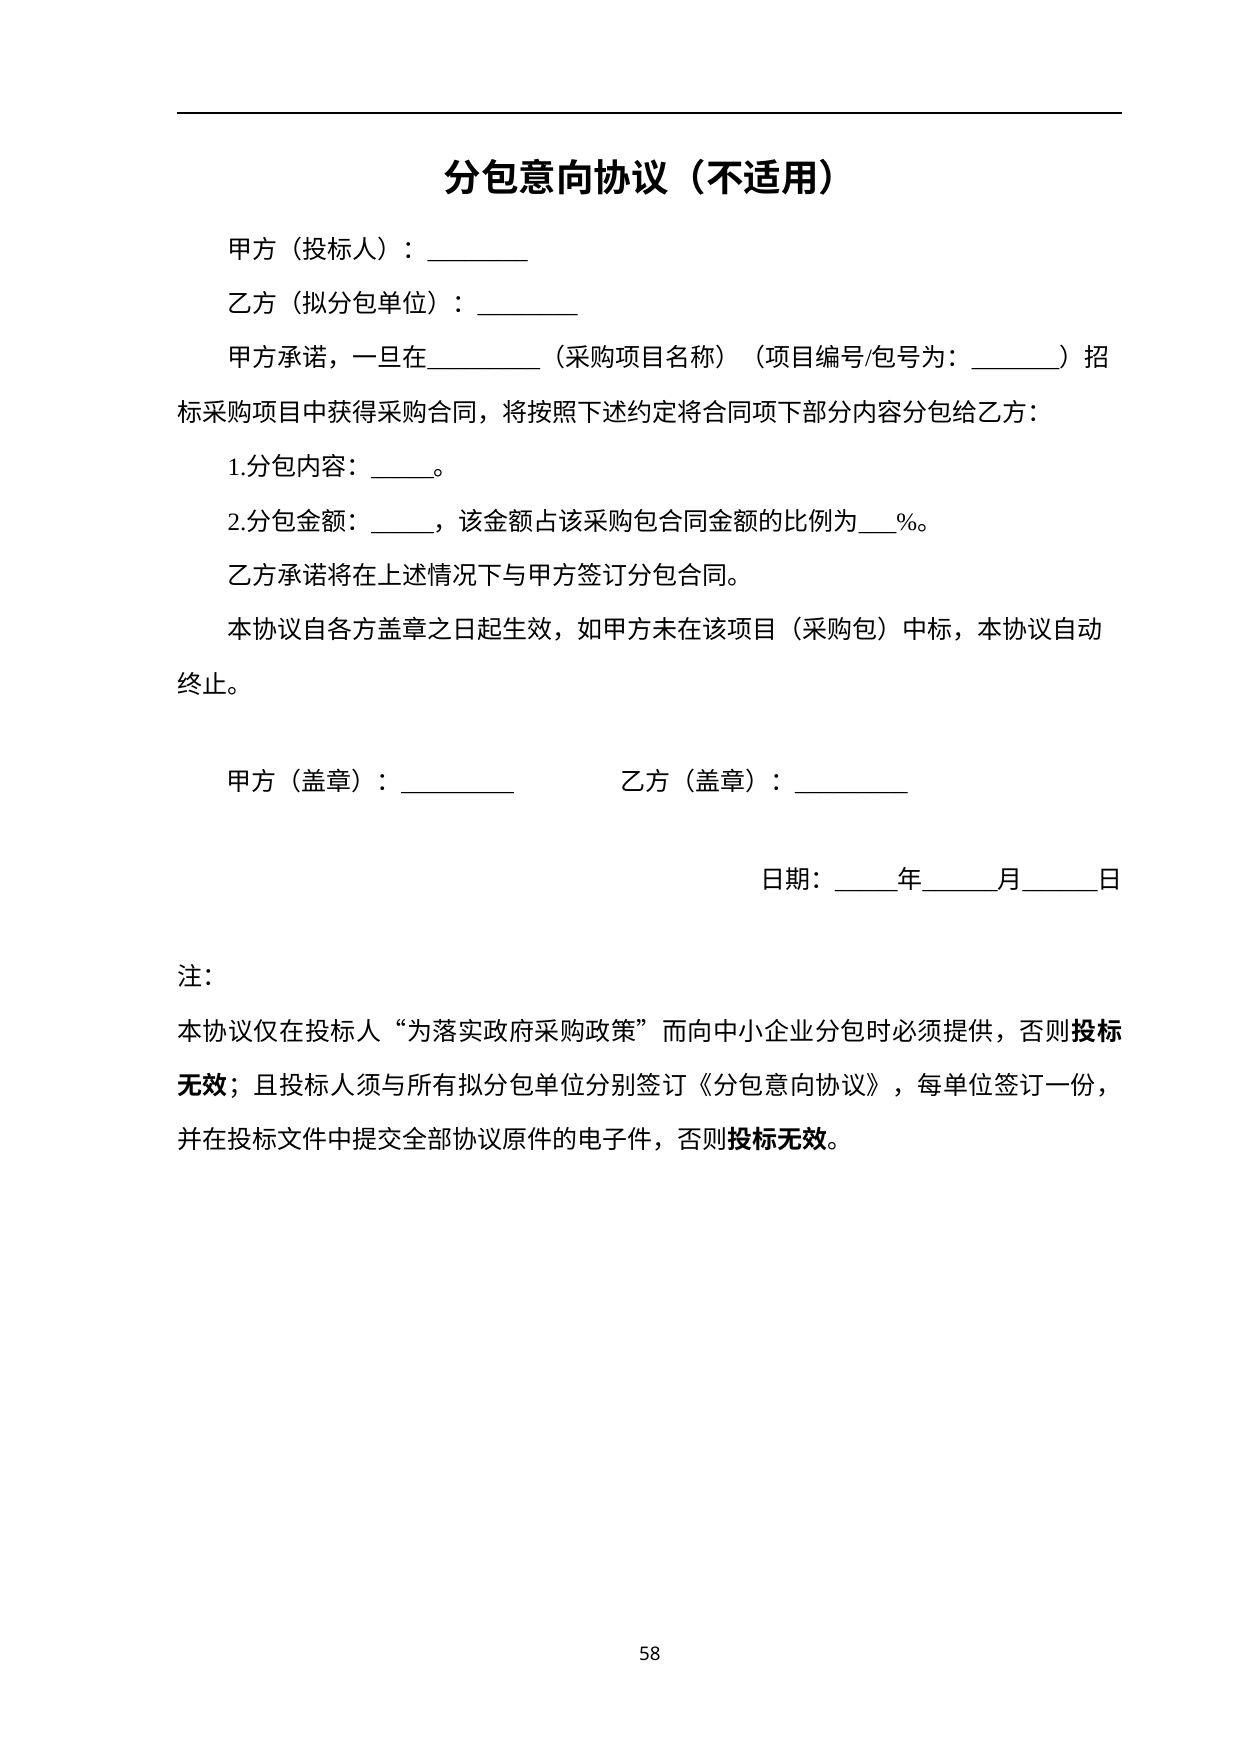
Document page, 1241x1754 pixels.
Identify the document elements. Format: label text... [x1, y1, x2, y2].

text 乙方承诺将在上述情况下与甲方签订分包合同。 [177, 555, 1122, 592]
text 甲方承诺，一旦在_________（采购项目名称）（项目编号/包号为：_______）招标采购项目中获得采购合同，将按照下述约定将合同项下部分内容分包给乙方： [177, 338, 1122, 428]
text 乙方（拟分包单位）：________ [177, 283, 1122, 320]
text 注： [177, 957, 1122, 993]
text 甲方（投标人）：________ [177, 229, 1122, 265]
text 本协议自各方盖章之日起生效，如甲方未在该项目（采购包）中标，本协议自动终止。 [177, 610, 1122, 700]
text 2.分包金额：_____，该金额占该采购包合同金额的比例为___%。 [177, 501, 1122, 537]
text 甲方（盖章）：_________ 乙方（盖章）：_________ [177, 762, 1122, 798]
text 1.分包内容：_____。 [177, 447, 1122, 483]
text 本协议仅在投标人“为落实政府采购政策”而向中小企业分包时必须提供，否则投标无效；且投标人须与所有拟分包单位分别签订《分包意向协议》，每单位签订一份，并在投标文件中提交全部协议原件的电子件，否则投标无效。 [177, 1011, 1122, 1156]
text 分包意向协议（不适用） [177, 148, 1122, 202]
text 日期：_____年______月______日 [227, 859, 1122, 895]
